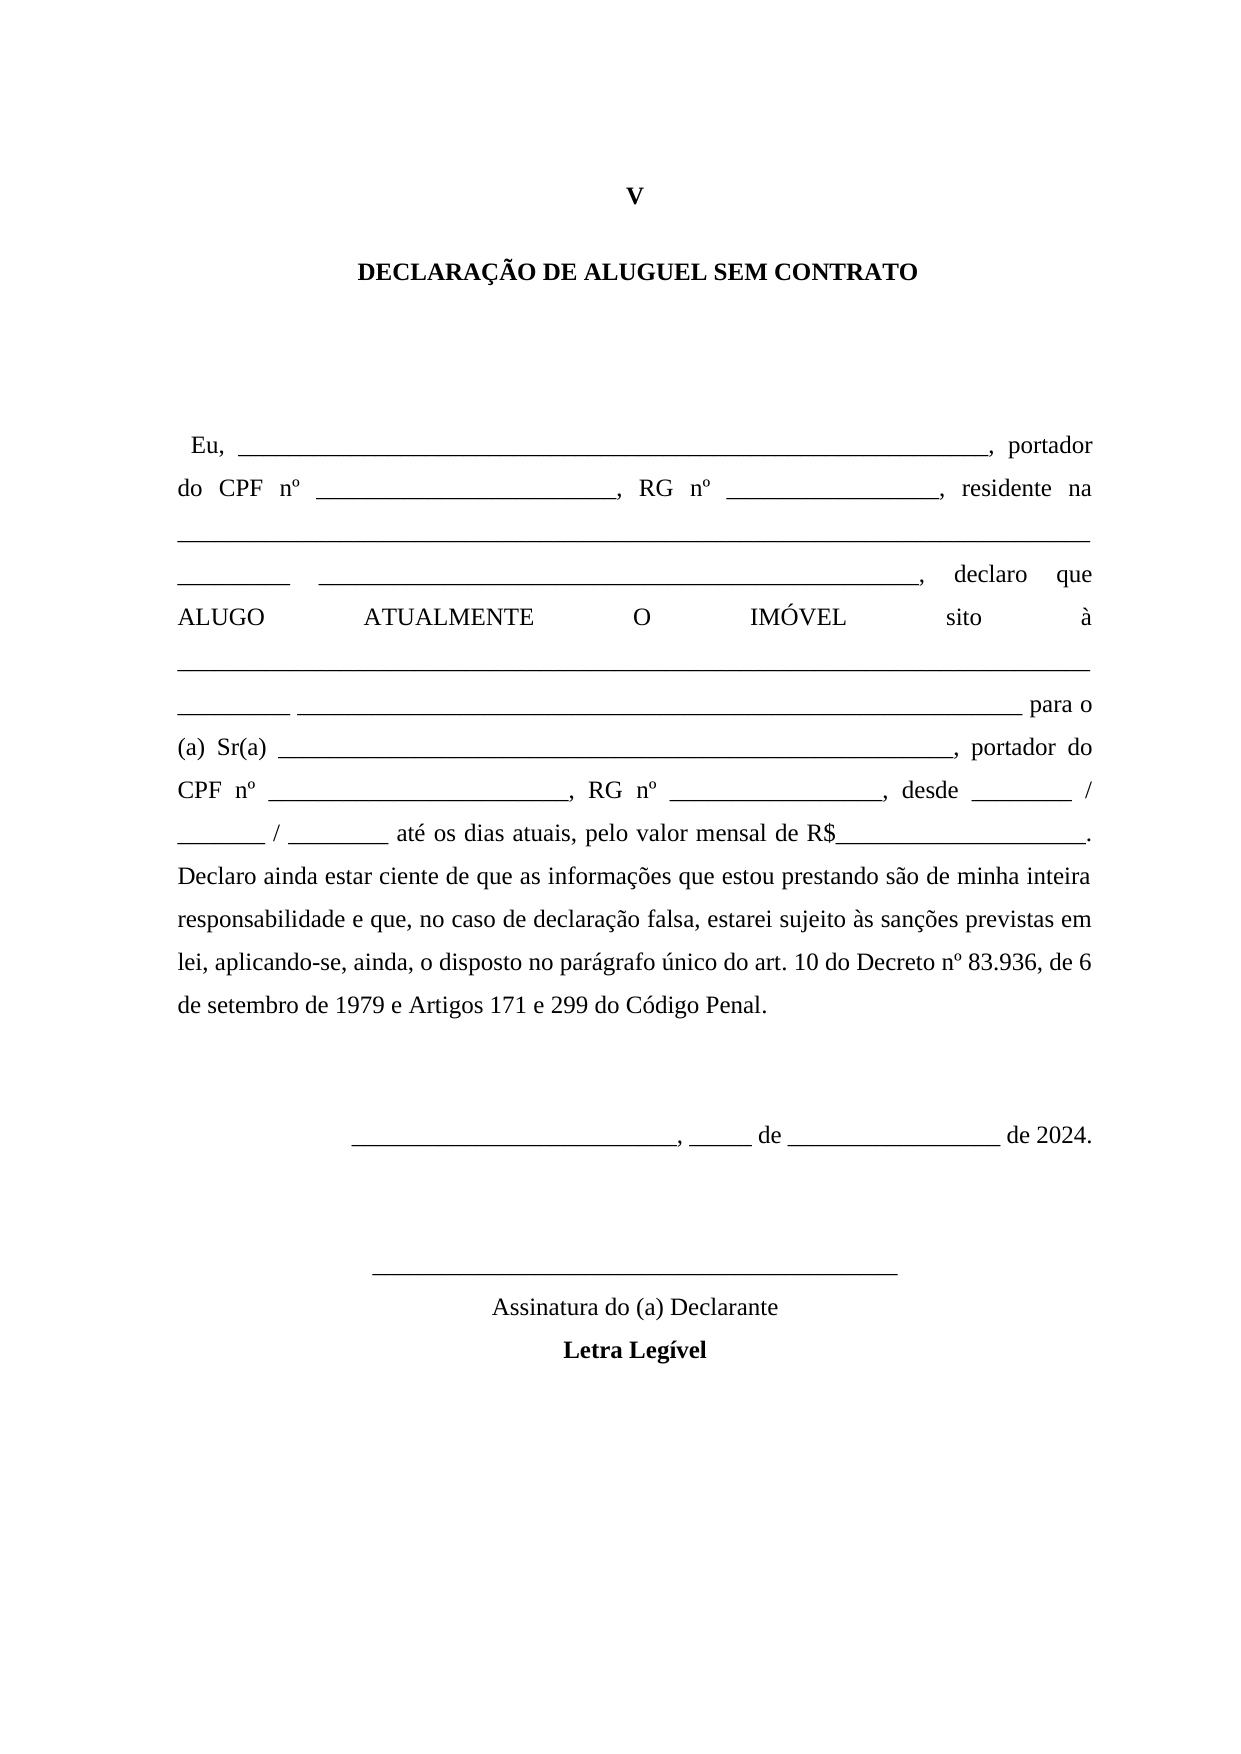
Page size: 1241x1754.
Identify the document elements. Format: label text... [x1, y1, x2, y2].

text Assinatura do (a) Declarante [177, 1292, 1092, 1321]
text V [177, 181, 1092, 210]
text Eu, ____________________________________________________________, portador do CPF nº ________________________, RG nº _________________, residente na __________________________________________________________________________________ ________________________________________________, declaro que ALUGO ATUALMENTE O IMÓVEL sito à __________________________________________________________________________________ __________________________________________________________ para o (a) Sr(a) ______________________________________________________, portador do CPF nº ________________________, RG nº _________________, desde ________ / _______ / ________ até os dias atuais, pelo valor mensal de R$____________________. Declaro ainda estar ciente de que as informações que estou prestando são de minha inteira responsabilidade e que, no caso de declaração falsa, estarei sujeito às sanções previstas em lei, aplicando-se, ainda, o disposto no parágrafo único do art. 10 do Decreto nº 83.936, de 6 de setembro de 1979 e Artigos 171 e 299 do Código Penal. [177, 430, 1092, 1019]
text __________________________, _____ de _________________ de 2024. [177, 1120, 1092, 1149]
text DECLARAÇÃO DE ALUGUEL SEM CONTRATO [177, 257, 1092, 286]
text __________________________________________ [177, 1249, 1092, 1278]
text Letra Legível [177, 1336, 1092, 1364]
